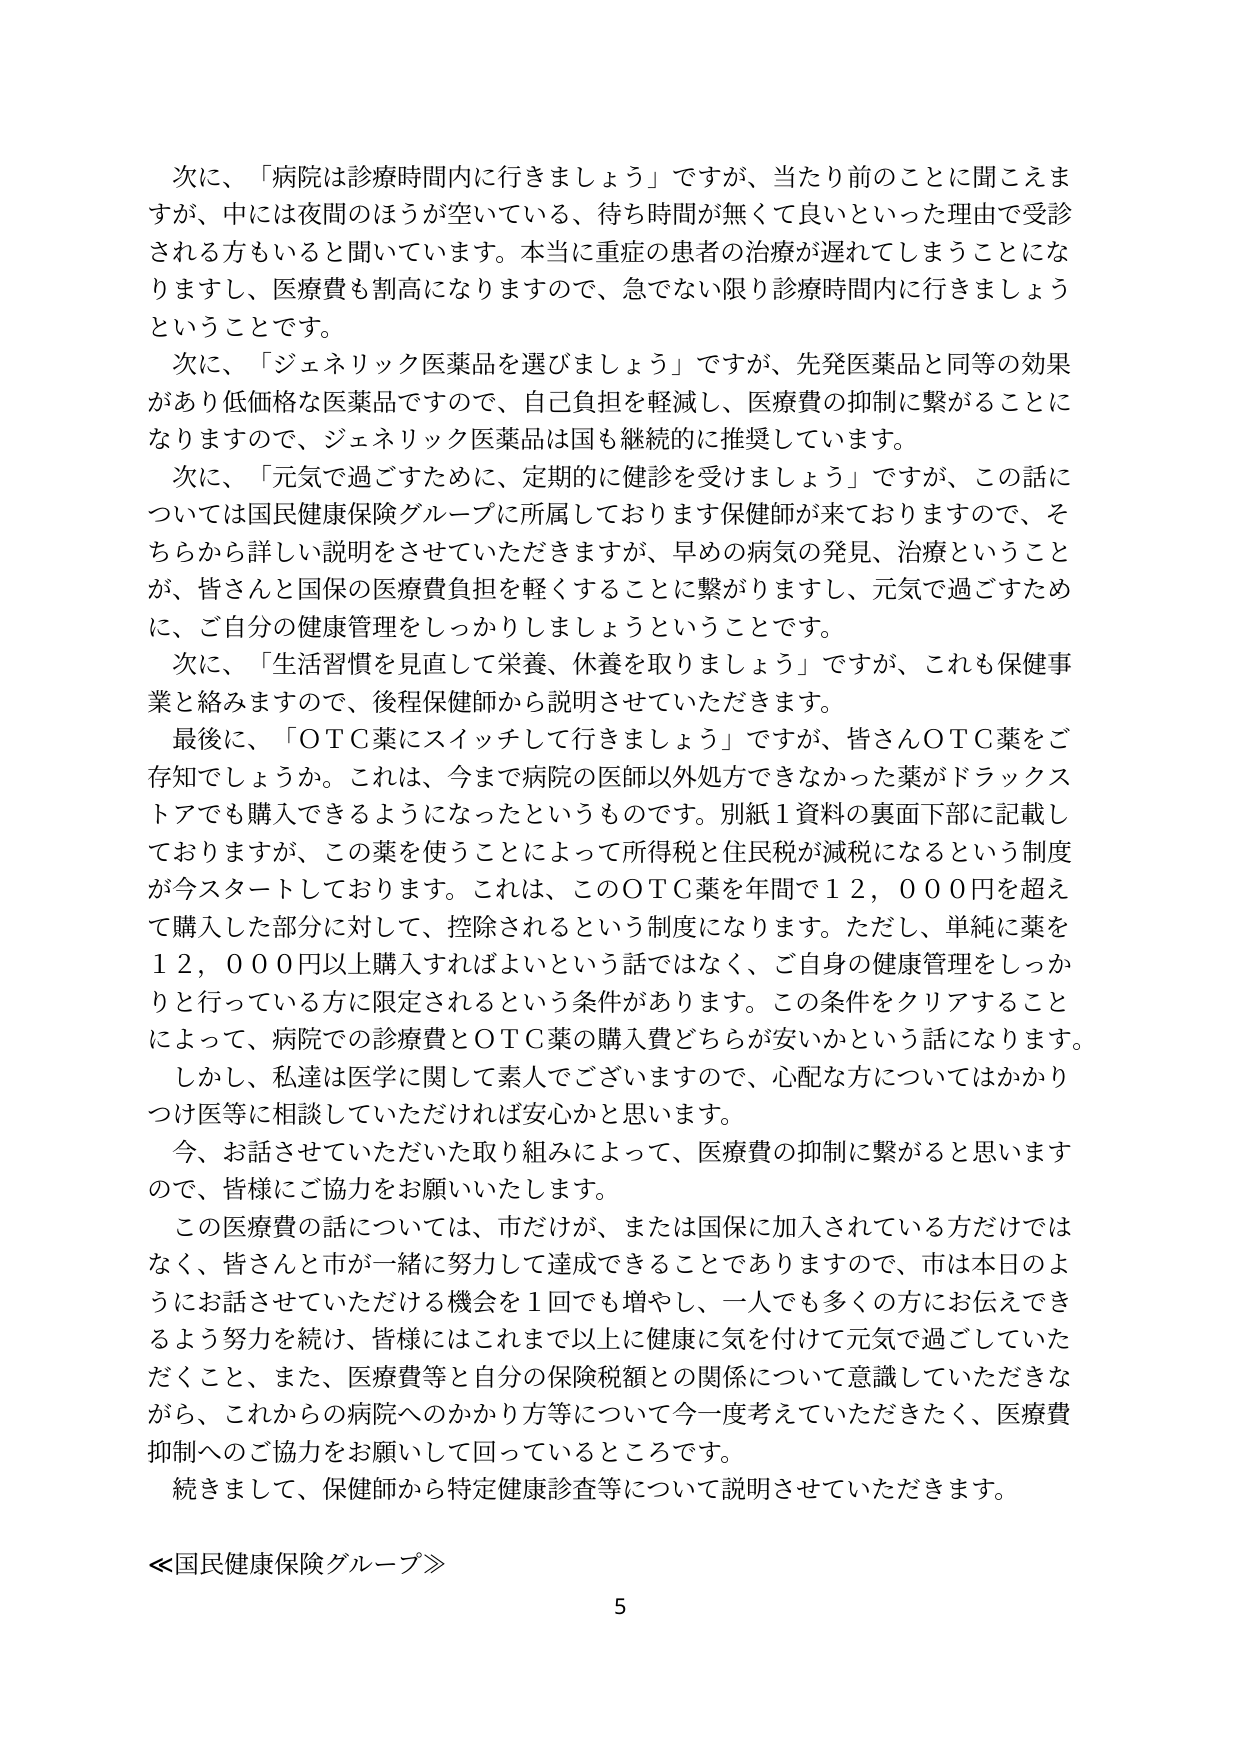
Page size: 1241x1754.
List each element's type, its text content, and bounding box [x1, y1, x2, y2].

text ≪国民健康保険グループ≫ [148, 1544, 1092, 1582]
text 次に、「病院は診療時間内に行きましょう」ですが、当たり前のことに聞こえますが、中には夜間のほうが空いている、待ち時間が無くて良いといった理由で受診される方もいると聞いています。本当に重症の患者の治療が遅れてしまうことになりますし、医療費も割高になりますので、急でない限り診療時間内に行きましょうということです。 [148, 157, 1092, 344]
text 次に、「生活習慣を見直して栄養、休養を取りましょう」ですが、これも保健事業と絡みますので、後程保健師から説明させていただきます。 [148, 644, 1092, 719]
text 最後に、「ＯＴＣ薬にスイッチして行きましょう」ですが、皆さんＯＴＣ薬をご存知でしょうか。これは、今まで病院の医師以外処方できなかった薬がドラックストアでも購入できるようになったというものです。別紙１資料の裏面下部に記載しておりますが、この薬を使うことによって所得税と住民税が減税になるという制度が今スタートしております。これは、このＯＴＣ薬を年間で１２，０００円を超えて購入した部分に対して、控除されるという制度になります。ただし、単純に薬を１２，０００円以上購入すればよいという話ではなく、ご自身の健康管理をしっかりと行っている方に限定されるという条件があります。この条件をクリアすることによって、病院での診療費とＯＴＣ薬の購入費どちらが安いかという話になります。 [148, 719, 1092, 1057]
text 次に、「ジェネリック医薬品を選びましょう」ですが、先発医薬品と同等の効果があり低価格な医薬品ですので、自己負担を軽減し、医療費の抑制に繋がることになりますので、ジェネリック医薬品は国も継続的に推奨しています。 [148, 344, 1092, 457]
text しかし、私達は医学に関して素人でございますので、心配な方についてはかかりつけ医等に相談していただければ安心かと思います。 [148, 1057, 1092, 1132]
text 続きまして、保健師から特定健康診査等について説明させていただきます。 [148, 1469, 1092, 1507]
text この医療費の話については、市だけが、または国保に加入されている方だけではなく、皆さんと市が一緒に努力して達成できることでありますので、市は本日のようにお話させていただける機会を１回でも増やし、一人でも多くの方にお伝えできるよう努力を続け、皆様にはこれまで以上に健康に気を付けて元気で過ごしていただくこと、また、医療費等と自分の保険税額との関係について意識していただきながら、これからの病院へのかかり方等について今一度考えていただきたく、医療費抑制へのご協力をお願いして回っているところです。 [148, 1207, 1092, 1469]
text 次に、「元気で過ごすために、定期的に健診を受けましょう」ですが、この話については国民健康保険グループに所属しております保健師が来ておりますので、そちらから詳しい説明をさせていただきますが、早めの病気の発見、治療ということが、皆さんと国保の医療費負担を軽くすることに繋がりますし、元気で過ごすために、ご自分の健康管理をしっかりしましょうということです。 [148, 457, 1092, 644]
text 今、お話させていただいた取り組みによって、医療費の抑制に繋がると思いますので、皆様にご協力をお願いいたします。 [148, 1132, 1092, 1207]
